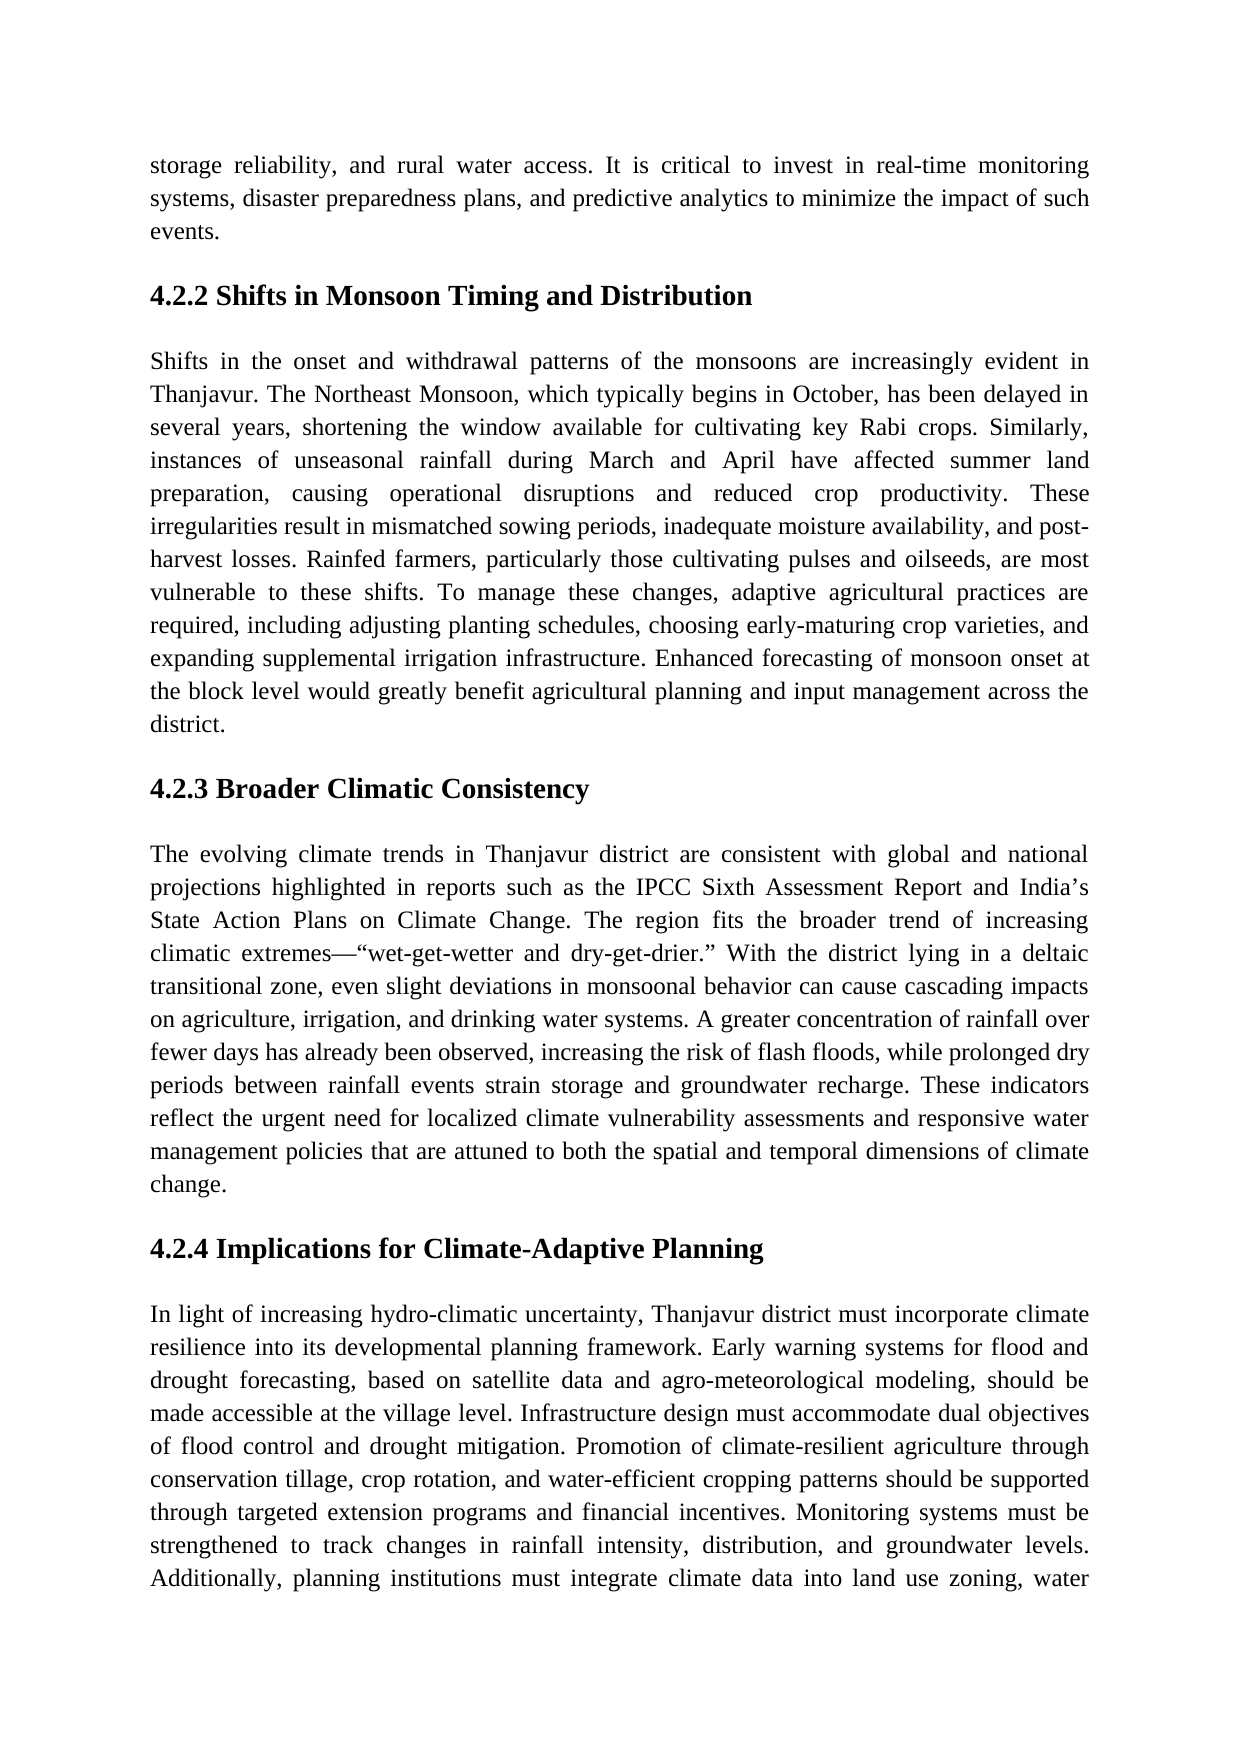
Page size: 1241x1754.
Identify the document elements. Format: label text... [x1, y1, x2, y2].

text 4.2.4 Implications for Climate-Adaptive Planning [150, 1231, 1090, 1265]
text Shifts in the onset and withdrawal patterns of the monsoons are increasingly evident in Thanjavur. The Northeast Monsoon, which typically begins in October, has been delayed in several years, shortening the window available for cultivating key Rabi crops. Similarly, instances of unseasonal rainfall during March and April have affected summer land preparation, causing operational disruptions and reduced crop productivity. These irregularities result in mismatched sowing periods, inadequate moisture availability, and post-harvest losses. Rainfed farmers, particularly those cultivating pulses and oilseeds, are most vulnerable to these shifts. To manage these changes, adaptive agricultural practices are required, including adjusting planting schedules, choosing early-maturing crop varieties, and expanding supplemental irrigation infrastructure. Enhanced forecasting of monsoon onset at the block level would greatly benefit agricultural planning and input management across the district. [150, 346, 1090, 738]
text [150, 150, 1090, 245]
text 4.2.3 Broader Climatic Consistency [150, 771, 1090, 805]
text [150, 1299, 1090, 1592]
text The evolving climate trends in Thanjavur district are consistent with global and national projections highlighted in reports such as the IPCC Sixth Assessment Report and India’s State Action Plans on Climate Change. The region fits the broader trend of increasing climatic extremes—“wet-get-wetter and dry-get-drier.” With the district lying in a deltaic transitional zone, even slight deviations in monsoonal behavior can cause cascading impacts on agriculture, irrigation, and drinking water systems. A greater concentration of rainfall over fewer days has already been observed, increasing the risk of flash floods, while prolonged dry periods between rainfall events strain storage and groundwater recharge. These indicators reflect the urgent need for localized climate vulnerability assessments and responsive water management policies that are attuned to both the spatial and temporal dimensions of climate change. [150, 839, 1090, 1198]
text 4.2.2 Shifts in Monsoon Timing and Distribution [150, 278, 1090, 312]
